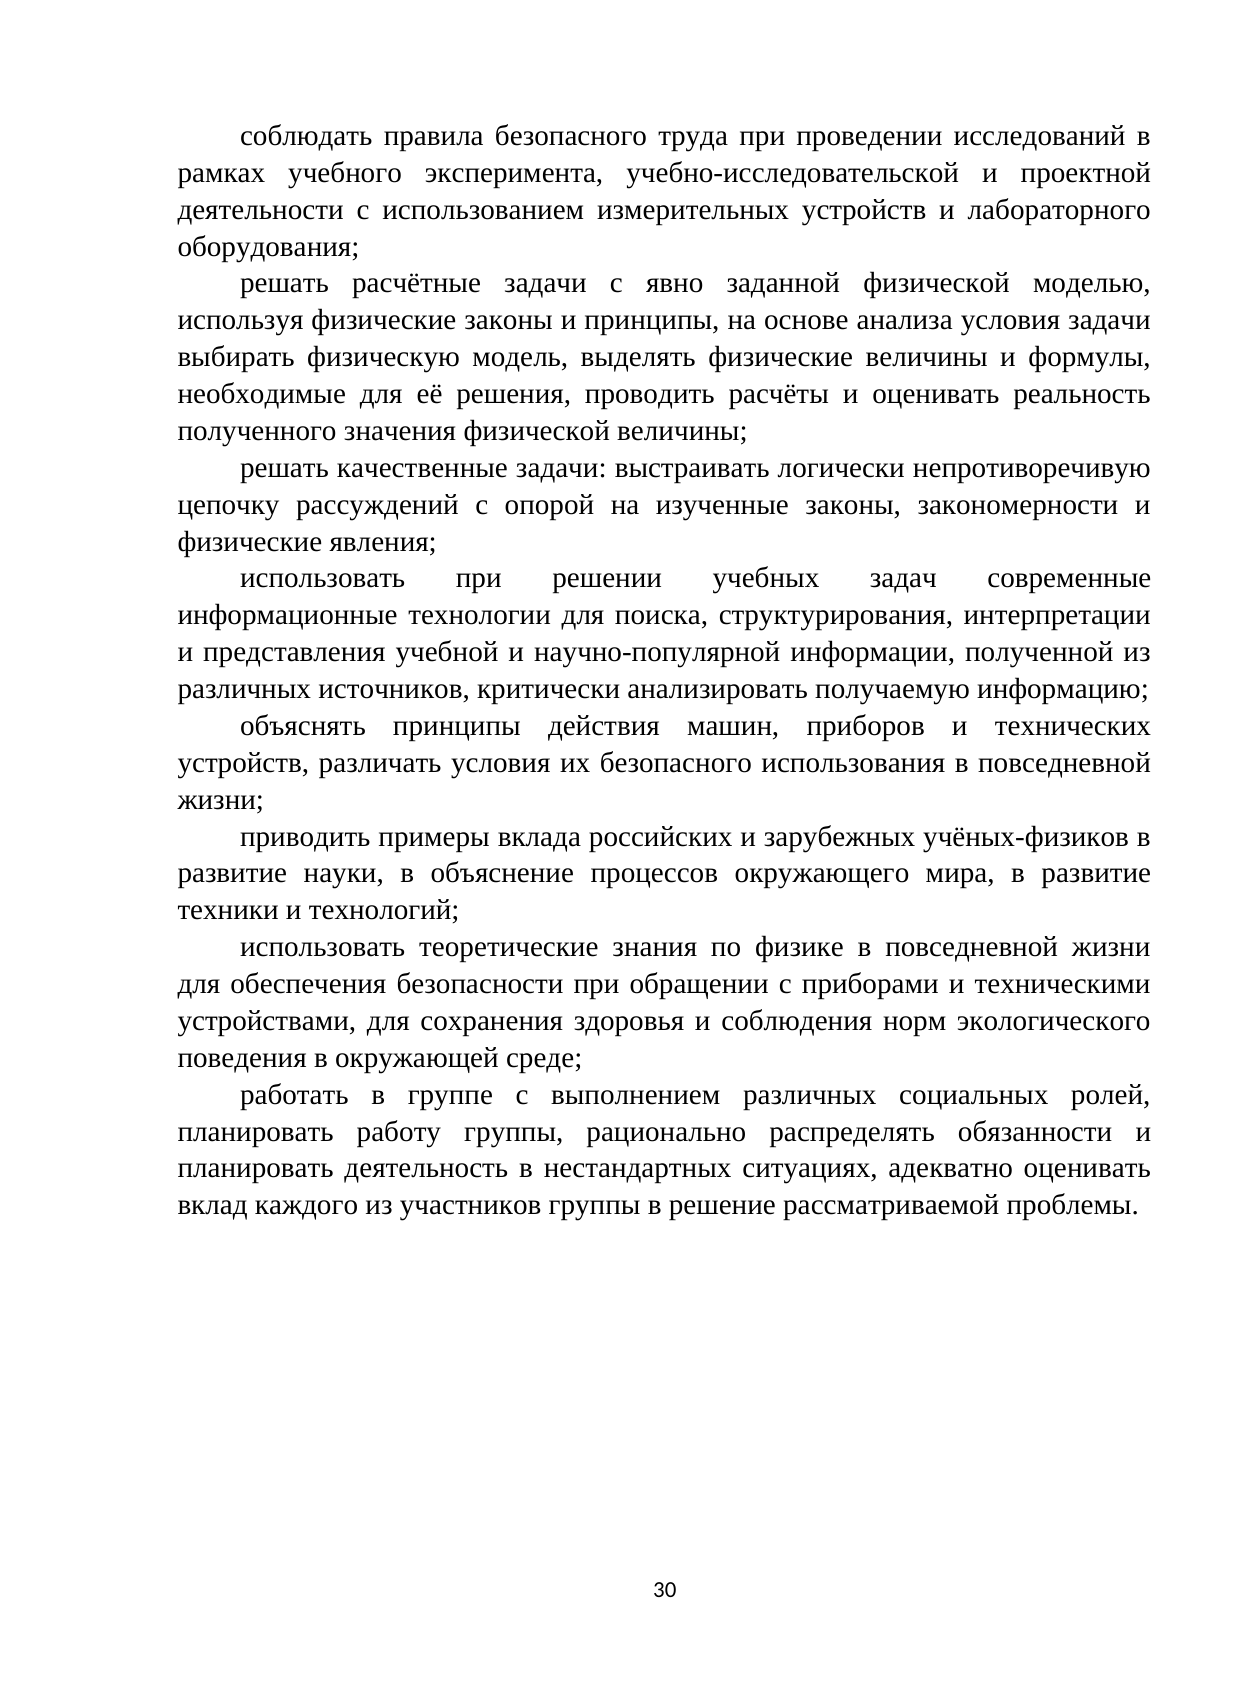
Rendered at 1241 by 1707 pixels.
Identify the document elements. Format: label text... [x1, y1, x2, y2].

text соблюдать правила безопасного труда при проведении исследований в рамках учебного эксперимента, учебно-исследовательской и проектной деятельности с использованием измерительных устройств и лабораторного оборудования; [177, 118, 1152, 262]
text решать качественные задачи: выстраивать логически непротиворечивую цепочку рассуждений с опорой на изученные законы, закономерности и физические явления; [177, 450, 1152, 557]
text использовать теоретические знания по физике в повседневной жизни для обеспечения безопасности при обращении с приборами и техническими устройствами, для сохранения здоровья и соблюдения норм экологического поведения в окружающей среде; [177, 929, 1152, 1073]
text объяснять принципы действия машин, приборов и технических устройств, различать условия их безопасного использования в повседневной жизни; [177, 708, 1152, 815]
text решать расчётные задачи с явно заданной физической моделью, используя физические законы и принципы, на основе анализа условия задачи выбирать физическую модель, выделять физические величины и формулы, необходимые для её решения, проводить расчёты и оценивать реальность полученного значения физической величины; [177, 266, 1152, 447]
text работать в группе с выполнением различных социальных ролей, планировать работу группы, рационально распределять обязанности и планировать деятельность в нестандартных ситуациях, адекватно оценивать вклад каждого из участников группы в решение рассматриваемой проблемы. [177, 1077, 1152, 1221]
text приводить примеры вклада российских и зарубежных учёных-физиков в развитие науки, в объяснение процессов окружающего мира, в развитие техники и технологий; [177, 819, 1152, 926]
text использовать при решении учебных задач современные информационные технологии для поиска, структурирования, интерпретации и представления учебной и научно-популярной информации, полученной из различных источников, критически анализировать получаемую информацию; [177, 561, 1152, 705]
